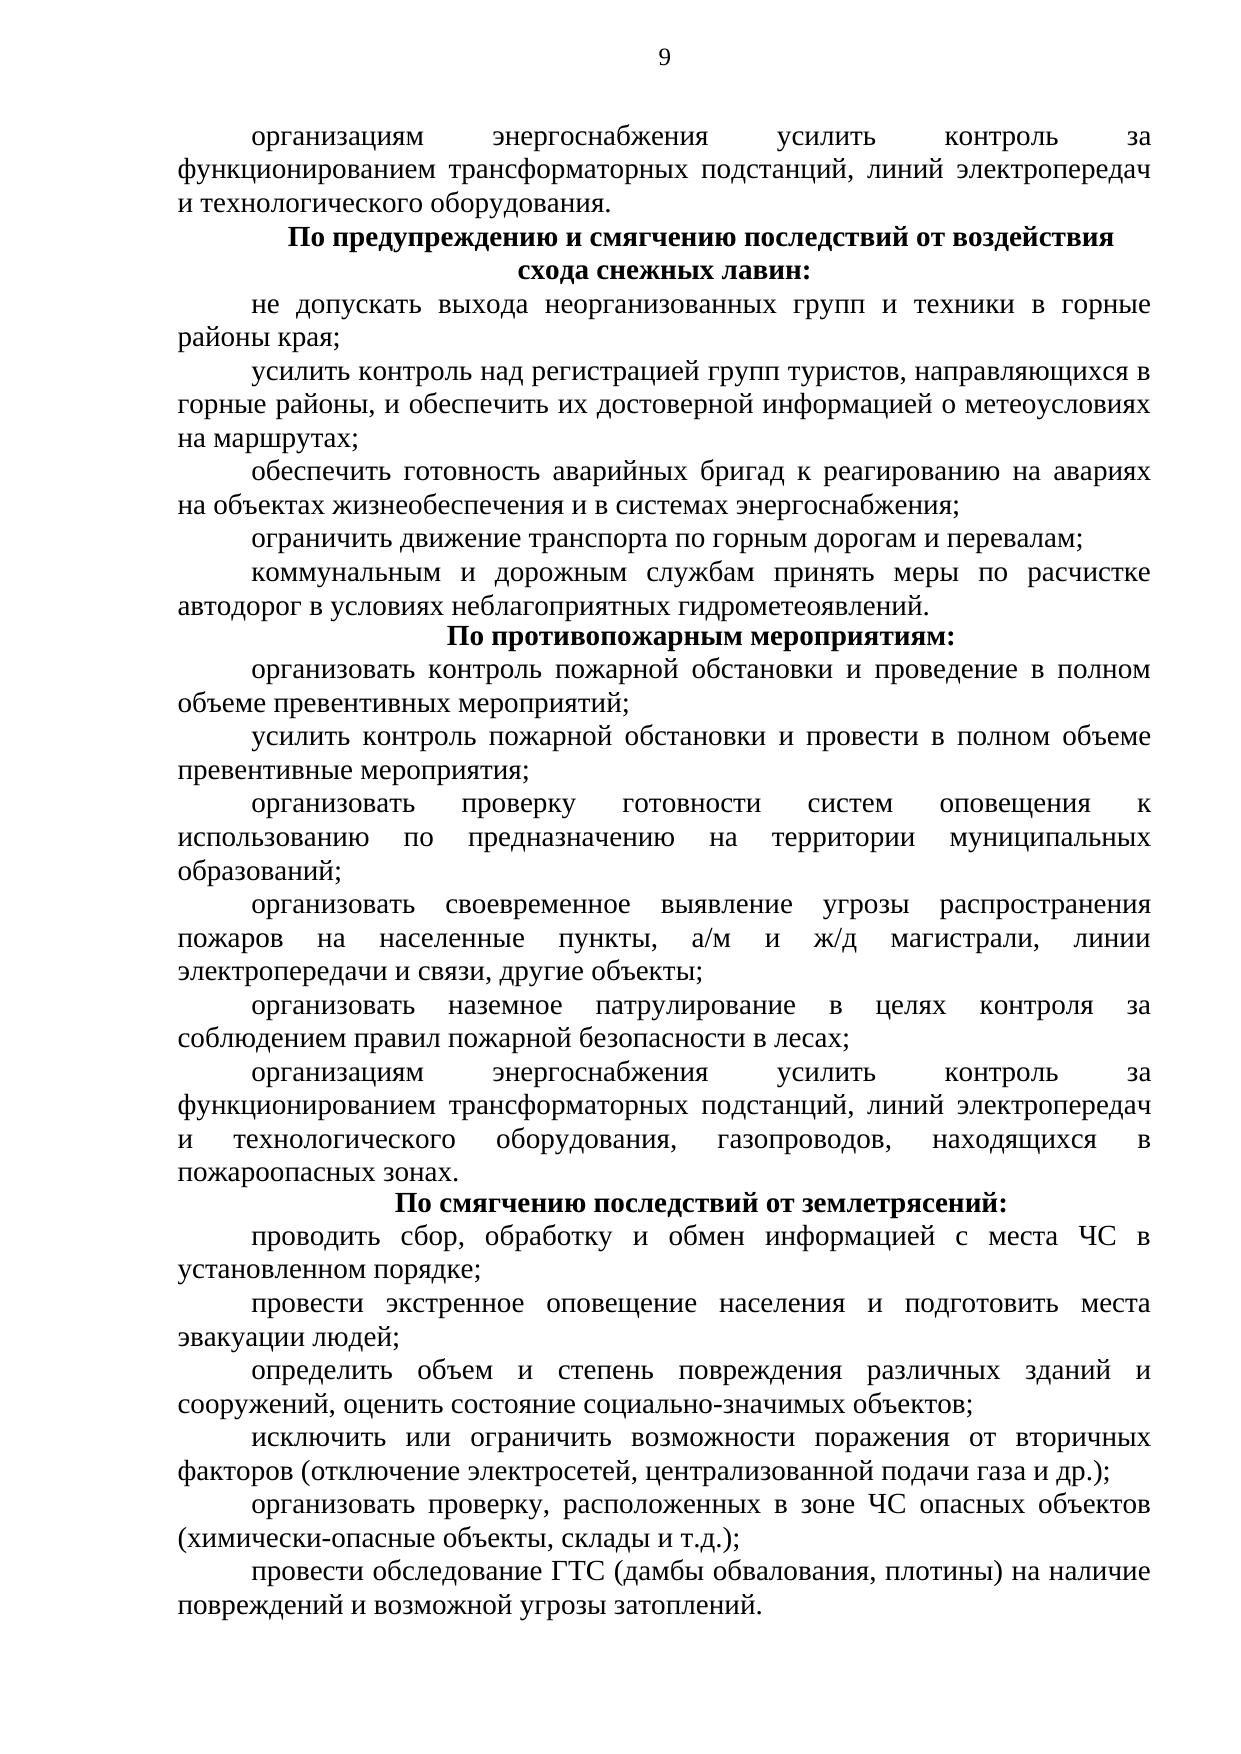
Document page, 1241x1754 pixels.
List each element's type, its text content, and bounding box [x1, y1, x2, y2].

text организовать своевременное выявление угрозы распространения пожаров на населенные пункты, а/м и ж/д магистрали, линии электропередачи и связи, другие объекты; [177, 886, 1152, 987]
text обеспечить готовность аварийных бригад к реагированию на авариях на объектах жизнеобеспечения и в системах энергоснабжения; [177, 453, 1152, 521]
text исключить или ограничить возможности поражения от вторичных факторов (отключение электросетей, централизованной подачи газа и др.); [177, 1419, 1152, 1486]
text усилить контроль над регистрацией групп туристов, направляющихся в горные районы, и обеспечить их достоверной информацией о метеоусловиях на маршрутах; [177, 353, 1152, 453]
text организациям энергоснабжения усилить контроль за функционированием трансформаторных подстанций, линий электропередач и технологического оборудования, газопроводов, находящихся в пожароопасных зонах. [177, 1054, 1152, 1188]
text усилить контроль пожарной обстановки и провести в полном объеме превентивные мероприятия; [177, 718, 1152, 786]
text организовать проверку, расположенных в зоне ЧС опасных объектов (химически-опасные объекты, склады и т.д.); [177, 1486, 1152, 1553]
text организовать проверку готовности систем оповещения к использованию по предназначению на территории муниципальных образований; [177, 786, 1152, 886]
text проводить сбор, обработку и обмен информацией с места ЧС в установленном порядке; [177, 1218, 1152, 1285]
text организациям энергоснабжения усилить контроль за функционированием трансформаторных подстанций, линий электропередач и технологического оборудования. [177, 118, 1152, 219]
text По противопожарным мероприятиям: [177, 621, 1152, 651]
text не допускать выхода неорганизованных групп и техники в горные районы края; [177, 286, 1152, 353]
text ограничить движение транспорта по горным дорогам и перевалам; [177, 521, 1152, 554]
text провести обследование ГТС (дамбы обвалования, плотины) на наличие повреждений и возможной угрозы затоплений. [177, 1553, 1152, 1621]
text По предупреждению и смягчению последствий от воздействия схода снежных лавин: [177, 219, 1152, 286]
text провести экстренное оповещение населения и подготовить места эвакуации людей; [177, 1285, 1152, 1352]
text По смягчению последствий от землетрясений: [177, 1188, 1152, 1218]
text организовать наземное патрулирование в целях контроля за соблюдением правил пожарной безопасности в лесах; [177, 987, 1152, 1054]
text коммунальным и дорожным службам принять меры по расчистке автодорог в условиях неблагоприятных гидрометеоявлений. [177, 554, 1152, 621]
text организовать контроль пожарной обстановки и проведение в полном объеме превентивных мероприятий; [177, 651, 1152, 718]
text определить объем и степень повреждения различных зданий и сооружений, оценить состояние социально-значимых объектов; [177, 1352, 1152, 1419]
